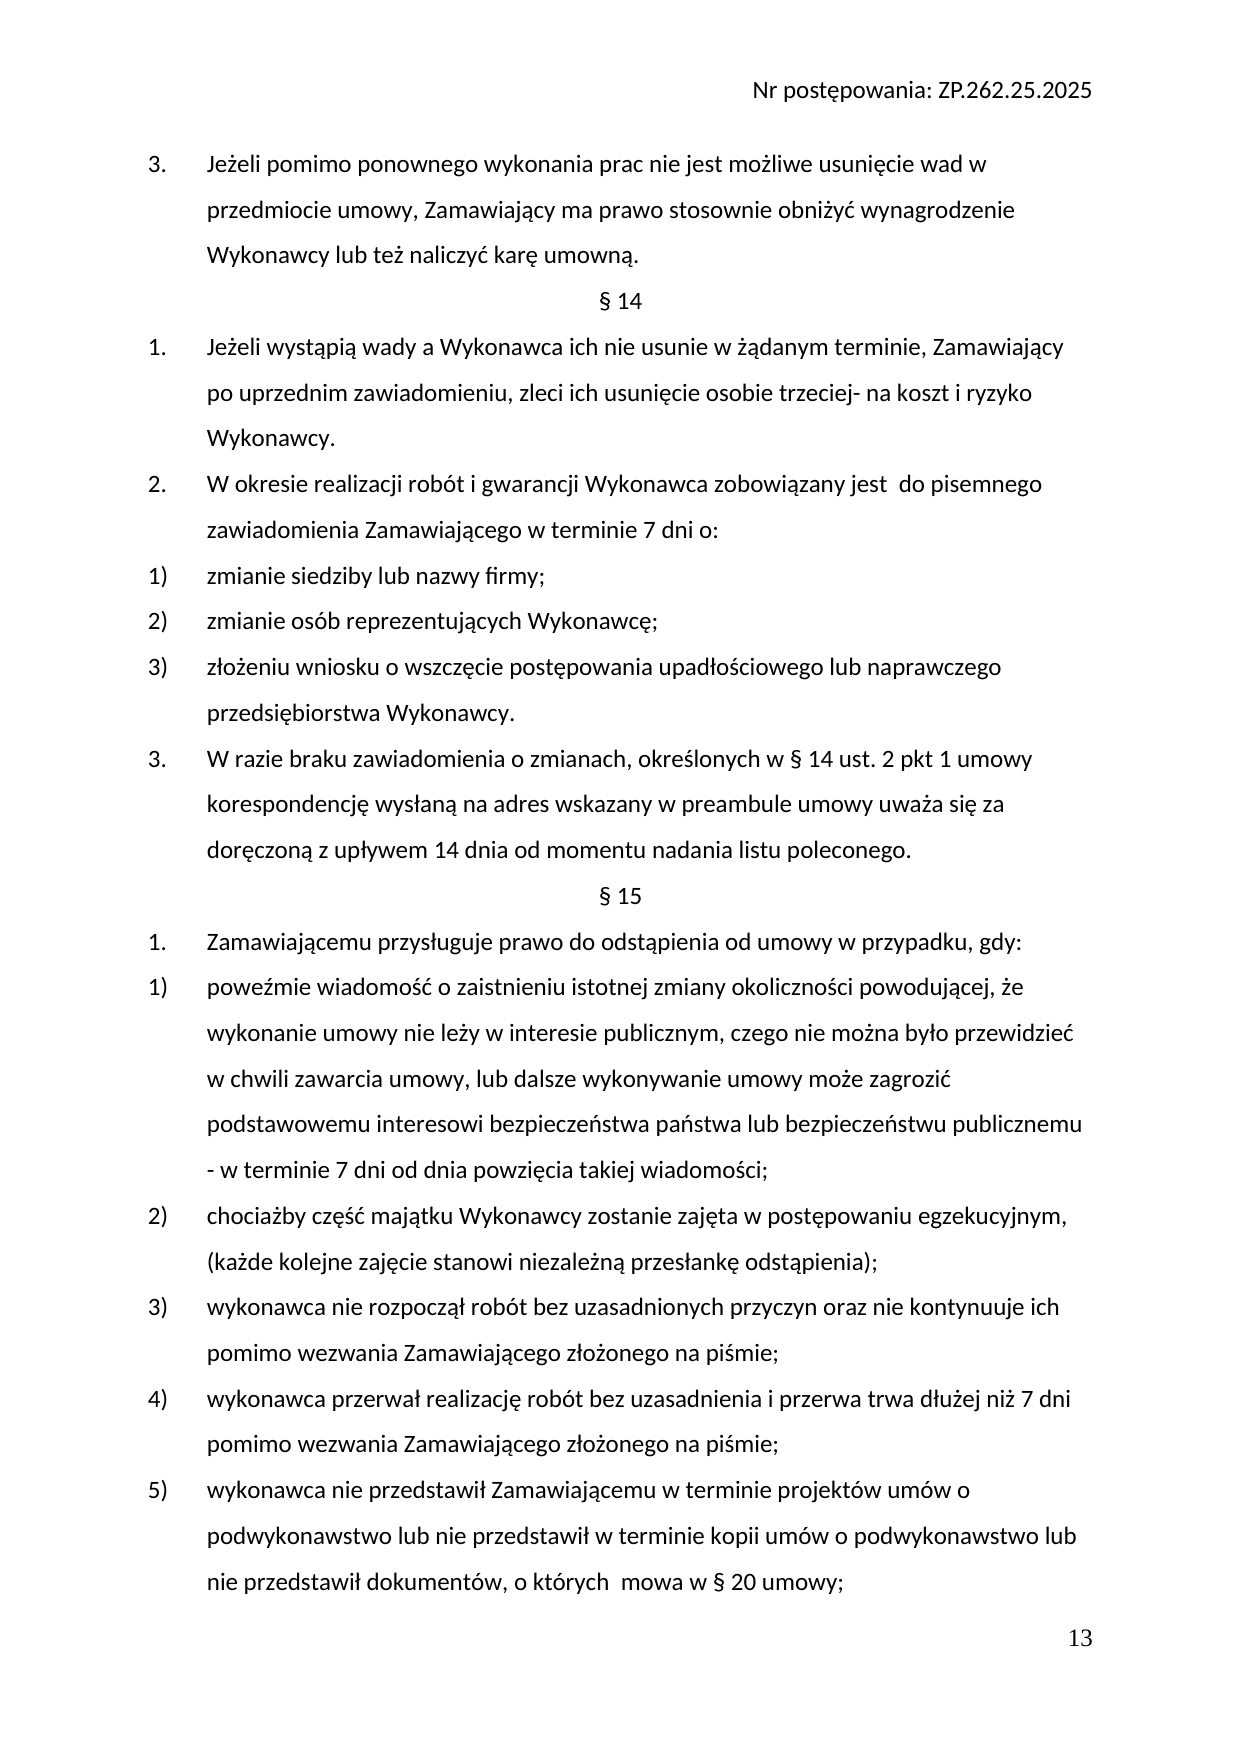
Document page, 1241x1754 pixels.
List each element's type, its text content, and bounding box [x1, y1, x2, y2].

text 2. W okresie realizacji robót i gwarancji Wykonawca zobowiązany jest do pisemnego zawiadomienia Zamawiającego w terminie 7 dni o: [148, 468, 1093, 544]
list chociażby część majątku Wykonawcy zostanie zajęta w postępowaniu egzekucyjnym, (każde kolejne zajęcie stanowi niezależną przesłankę odstąpienia); [148, 1200, 1093, 1276]
text § 14 [148, 285, 1093, 316]
list złożeniu wniosku o wszczęcie postępowania upadłościowego lub naprawczego przedsiębiorstwa Wykonawcy. [148, 651, 1093, 727]
list Zamawiającemu przysługuje prawo do odstąpienia od umowy w przypadku, gdy: [148, 926, 1093, 956]
list wykonawca przerwał realizację robót bez uzasadnienia i przerwa trwa dłużej niż 7 dni pomimo wezwania Zamawiającego złożonego na piśmie; [148, 1383, 1093, 1459]
text 1. Jeżeli wystąpią wady a Wykonawca ich nie usunie w żądanym terminie, Zamawiający po uprzednim zawiadomieniu, zleci ich usunięcie osobie trzeciej- na koszt i ryzyko Wykonawcy. [148, 331, 1093, 453]
list poweźmie wiadomość o zaistnieniu istotnej zmiany okoliczności powodującej, że wykonanie umowy nie leży w interesie publicznym, czego nie można było przewidzieć w chwili zawarcia umowy, lub dalsze wykonywanie umowy może zagrozić podstawowemu interesowi bezpieczeństwa państwa lub bezpieczeństwu publicznemu - w terminie 7 dni od dnia powzięcia takiej wiadomości; [148, 971, 1093, 1185]
text 3. W razie braku zawiadomienia o zmianach, określonych w § 14 ust. 2 pkt 1 umowy korespondencję wysłaną na adres wskazany w preambule umowy uważa się za doręczoną z upływem 14 dnia od momentu nadania listu poleconego. [148, 743, 1093, 865]
list wykonawca nie rozpoczął robót bez uzasadnionych przyczyn oraz nie kontynuuje ich pomimo wezwania Zamawiającego złożonego na piśmie; [148, 1291, 1093, 1368]
list zmianie osób reprezentujących Wykonawcę; [148, 606, 1093, 636]
list wykonawca nie przedstawił Zamawiającemu w terminie projektów umów o podwykonawstwo lub nie przedstawił w terminie kopii umów o podwykonawstwo lub nie przedstawił dokumentów, o których mowa w § 20 umowy; [148, 1474, 1093, 1596]
text 3. Jeżeli pomimo ponownego wykonania prac nie jest możliwe usunięcie wad w przedmiocie umowy, Zamawiający ma prawo stosownie obniżyć wynagrodzenie Wykonawcy lub też naliczyć karę umowną. [148, 148, 1093, 270]
list zmianie siedziby lub nazwy firmy; [148, 560, 1093, 590]
text § 15 [148, 880, 1093, 910]
